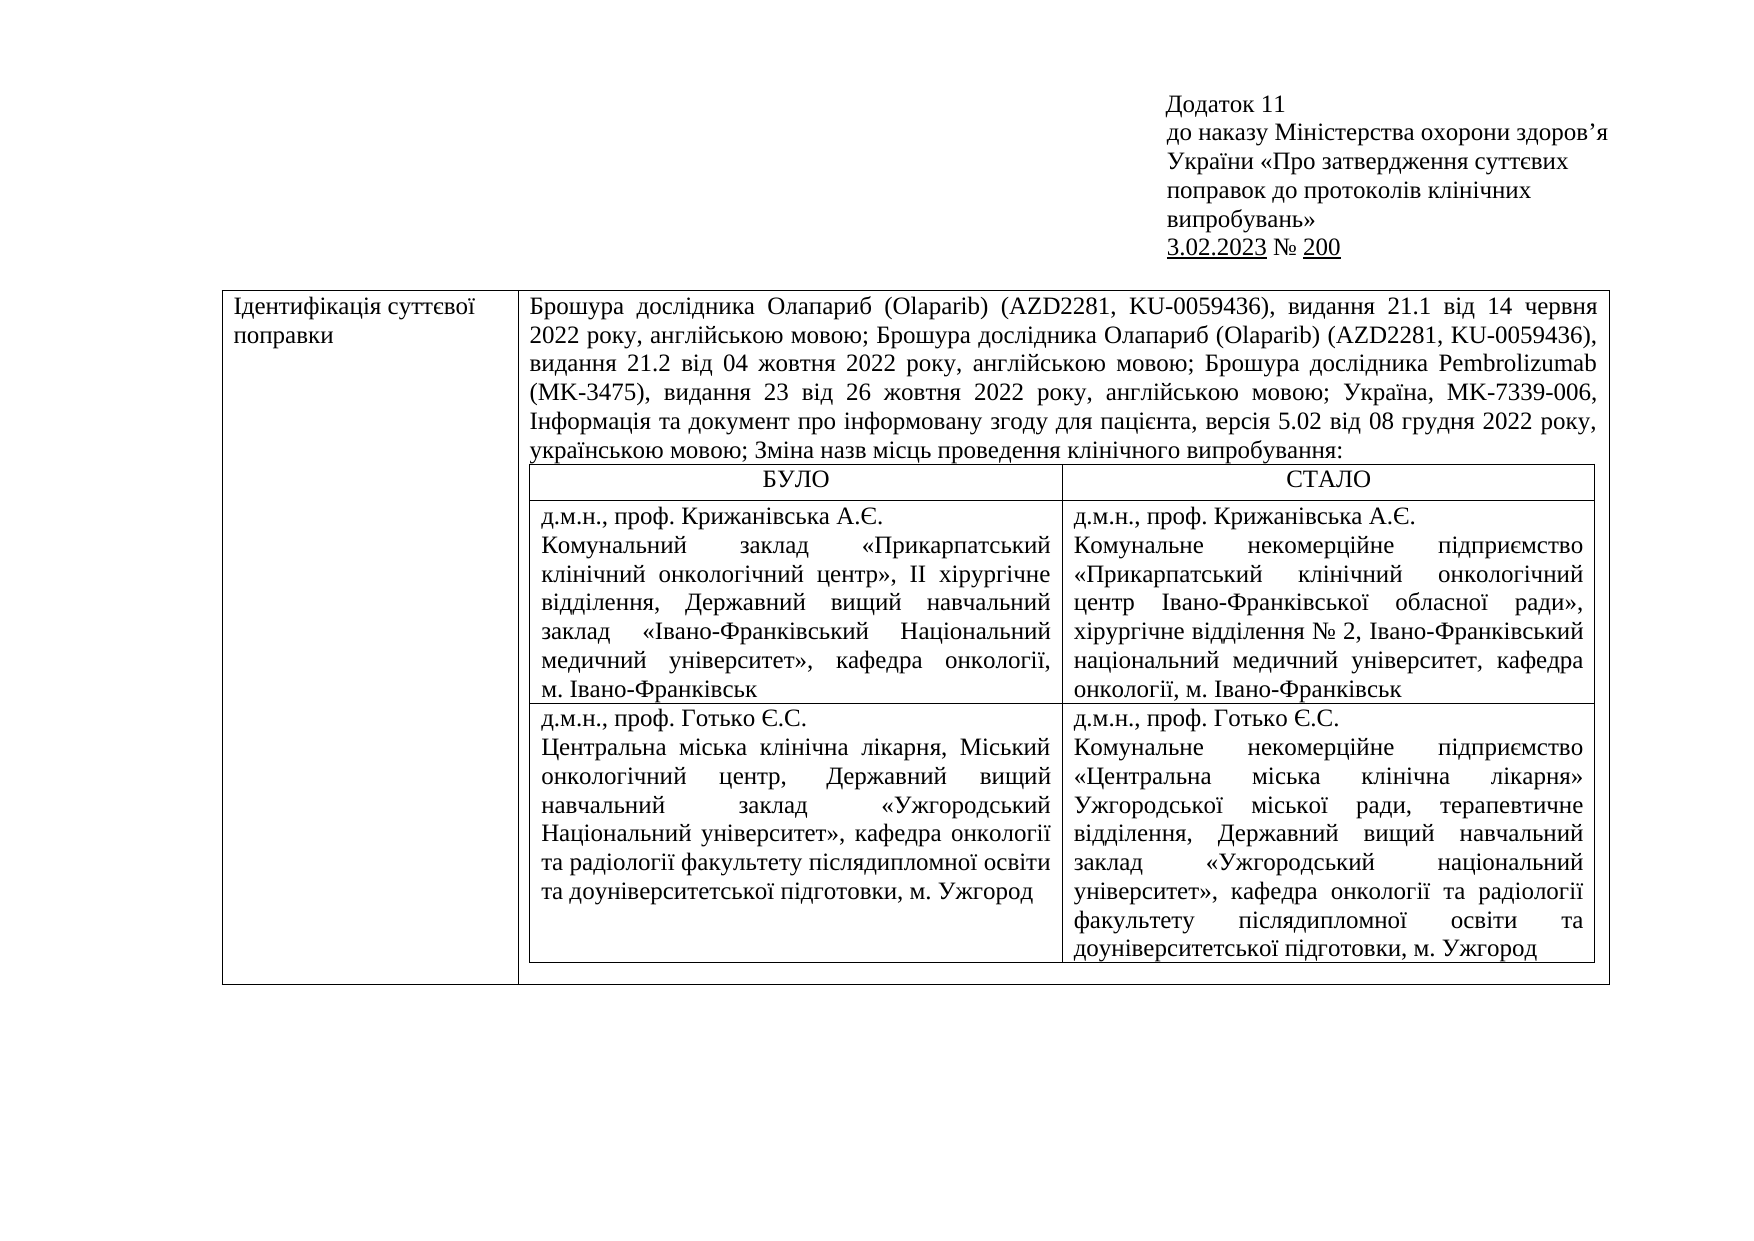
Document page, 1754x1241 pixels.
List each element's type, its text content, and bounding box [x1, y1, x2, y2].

text до наказу Міністерства охорони здоров’я України «Про затвердження суттєвих поправок до протоколів клінічних випробувань» [1167, 117, 1624, 232]
text 3.02.2023 № 200 [1167, 232, 1624, 261]
table_header Ідентифікація суттєвої поправки [223, 291, 518, 984]
text Додаток 11 [222, 89, 1624, 117]
table_header Брошура дослідника Олапариб (Olaparib) (AZD2281, KU-0059436), видання 21.1 від 14 червня 2022 року, англійською мовою; Брошура дослідника Олапариб (Olaparib) (AZD2281, KU-0059436), видання 21.2 від 04 жовтня 2022 року, англійською мовою; Брошура дослідника Pembrolizumab (MK-3475), видання 23 від 26 жовтня 2022 року, англійською мовою; Україна, MK-7339-006, Інформація та документ про інформовану згоду для пацієнта, версія 5.02 від 08 грудня 2022 року, українською мовою; Зміна назв місць проведення клінічного випробування: [519, 291, 1609, 984]
